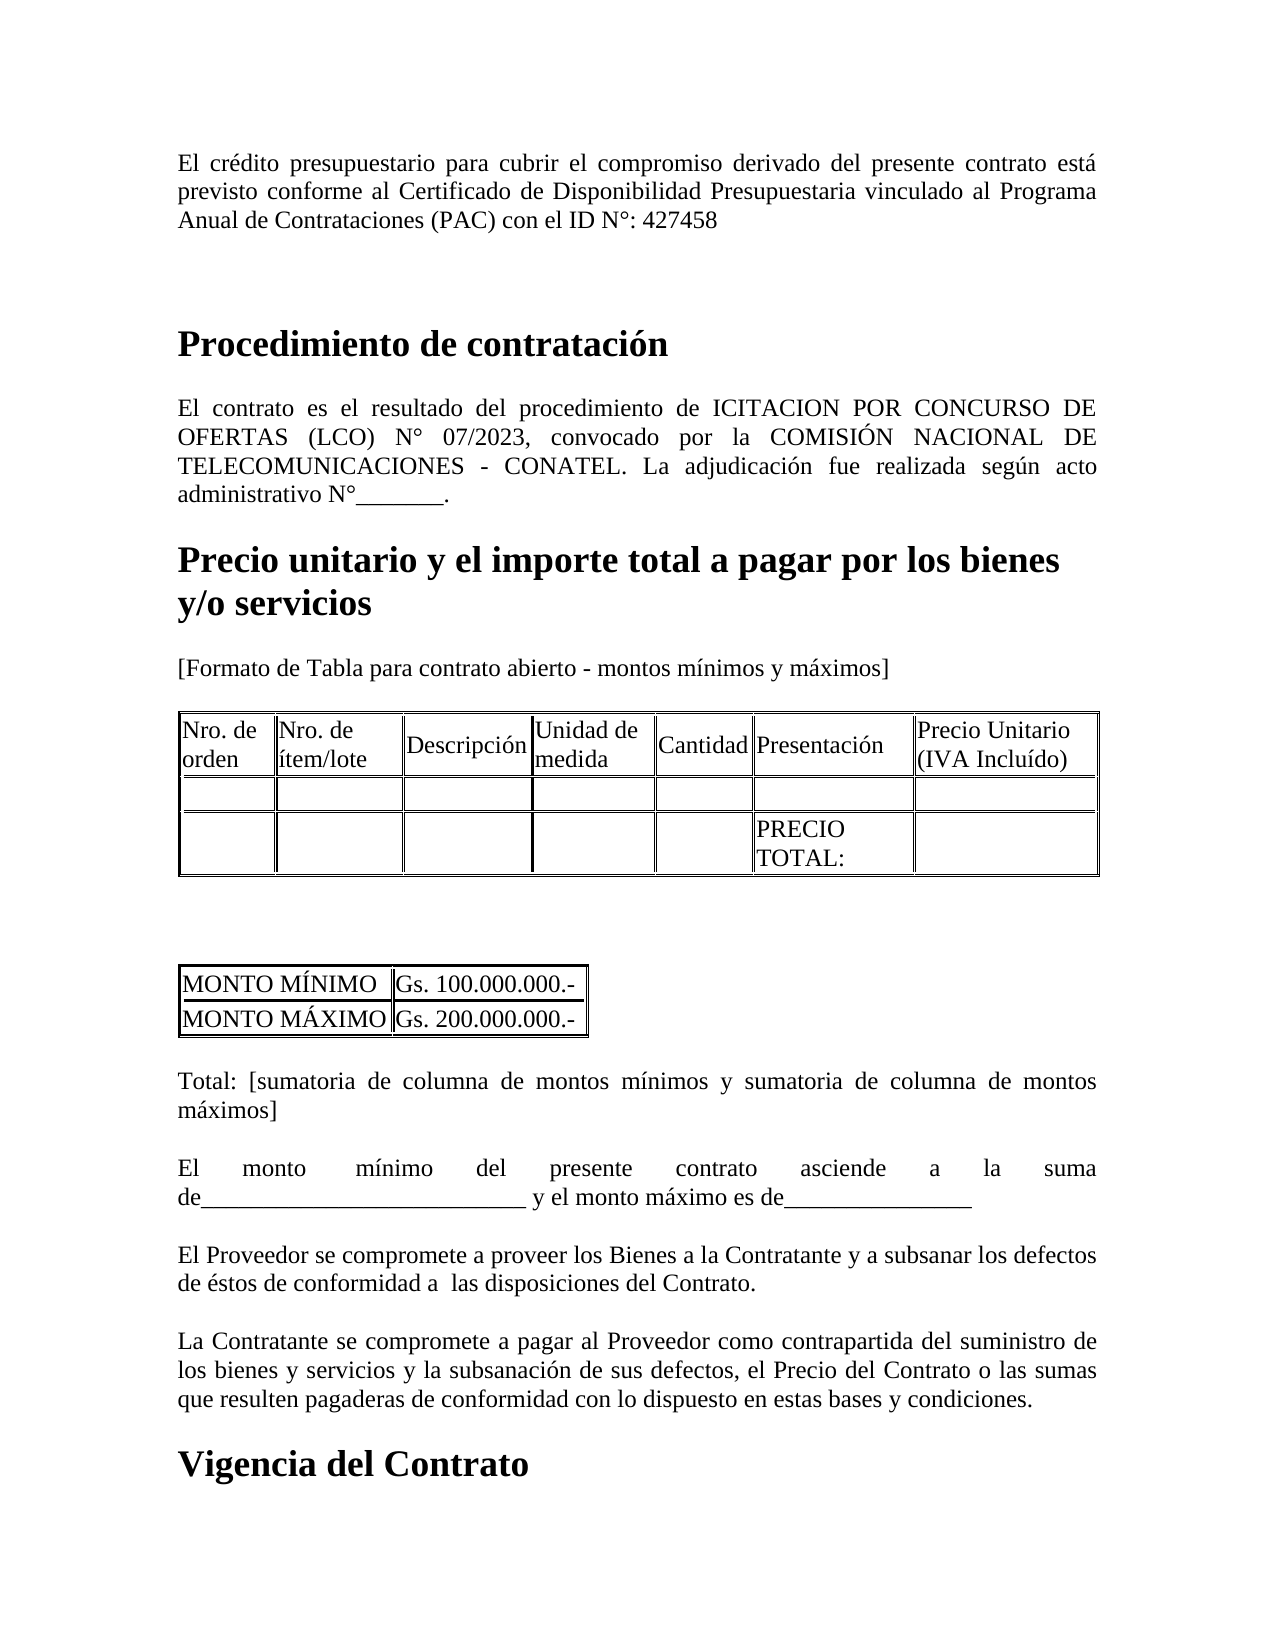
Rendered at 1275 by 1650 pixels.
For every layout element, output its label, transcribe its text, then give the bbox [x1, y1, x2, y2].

table_cell [755, 778, 913, 810]
table_header MONTO MÍNIMO [181, 966, 393, 999]
table_cell [276, 813, 404, 873]
table_cell PRECIO TOTAL: [754, 813, 914, 873]
text La Contratante se compromete a pagar al Proveedor como contrapartida del suministro de los bienes y servicios y la subsanación de sus defectos, el Precio del Contrato o las sumas que resulten pagaderas de conformidad con lo dispuesto en estas bases y condiciones. [177, 1326, 1098, 1413]
table_header Gs. 100.000.000.- [393, 967, 586, 999]
table_header Nro. de orden [180, 712, 276, 774]
table_cell MONTO MÁXIMO [181, 999, 393, 1034]
text El crédito presupuestario para cubrir el compromiso derivado del presente contrato está previsto conforme al Certificado de Disponibilidad Presupuestaria vinculado al Programa Anual de Contrataciones (PAC) con el ID N°: 427458 [177, 148, 1098, 234]
table_cell [180, 810, 276, 873]
table_cell [534, 778, 654, 810]
table_header Descripción [404, 714, 532, 774]
table_header Presentación [754, 714, 914, 774]
table_cell [656, 813, 754, 873]
subtitle Vigencia del Contrato [177, 1442, 1098, 1485]
table_cell [916, 775, 1097, 810]
text El contrato es el resultado del procedimiento de ICITACION POR CONCURSO DE OFERTAS (LCO) N° 07/2023, convocado por la COMISIÓN NACIONAL DE TELECOMUNICACIONES - CONATEL. La adjudicación fue realizada según acto administrativo N°_______. [177, 393, 1098, 508]
table_header Unidad de medida [532, 714, 656, 774]
table_cell [657, 778, 752, 810]
table_cell [532, 813, 656, 873]
subtitle Procedimiento de contratación [177, 321, 1098, 364]
table_cell [278, 778, 402, 810]
table_cell [915, 810, 1098, 873]
table_cell [405, 778, 531, 810]
table_header Cantidad [656, 714, 754, 774]
table_header Precio Unitario (IVA Incluído) [915, 714, 1097, 774]
table_cell [181, 775, 274, 810]
table_header Nro. de ítem/lote [276, 714, 404, 774]
text El monto mínimo del presente contrato asciende a la suma de__________________________ y el monto máximo es de_______________ [177, 1153, 1098, 1211]
text [Formato de Tabla para contrato abierto - montos mínimos y máximos] [177, 653, 1098, 682]
text Total: [sumatoria de columna de montos mínimos y sumatoria de columna de montos máximos] [177, 1066, 1098, 1124]
text El Proveedor se compromete a proveer los Bienes a la Contratante y a subsanar los defectos de éstos de conformidad a las disposiciones del Contrato. [177, 1240, 1098, 1297]
table_cell Gs. 200.000.000.- [393, 999, 586, 1034]
subtitle Precio unitario y el importe total a pagar por los bienes y/o servicios [177, 537, 1098, 624]
table_cell [404, 813, 532, 873]
